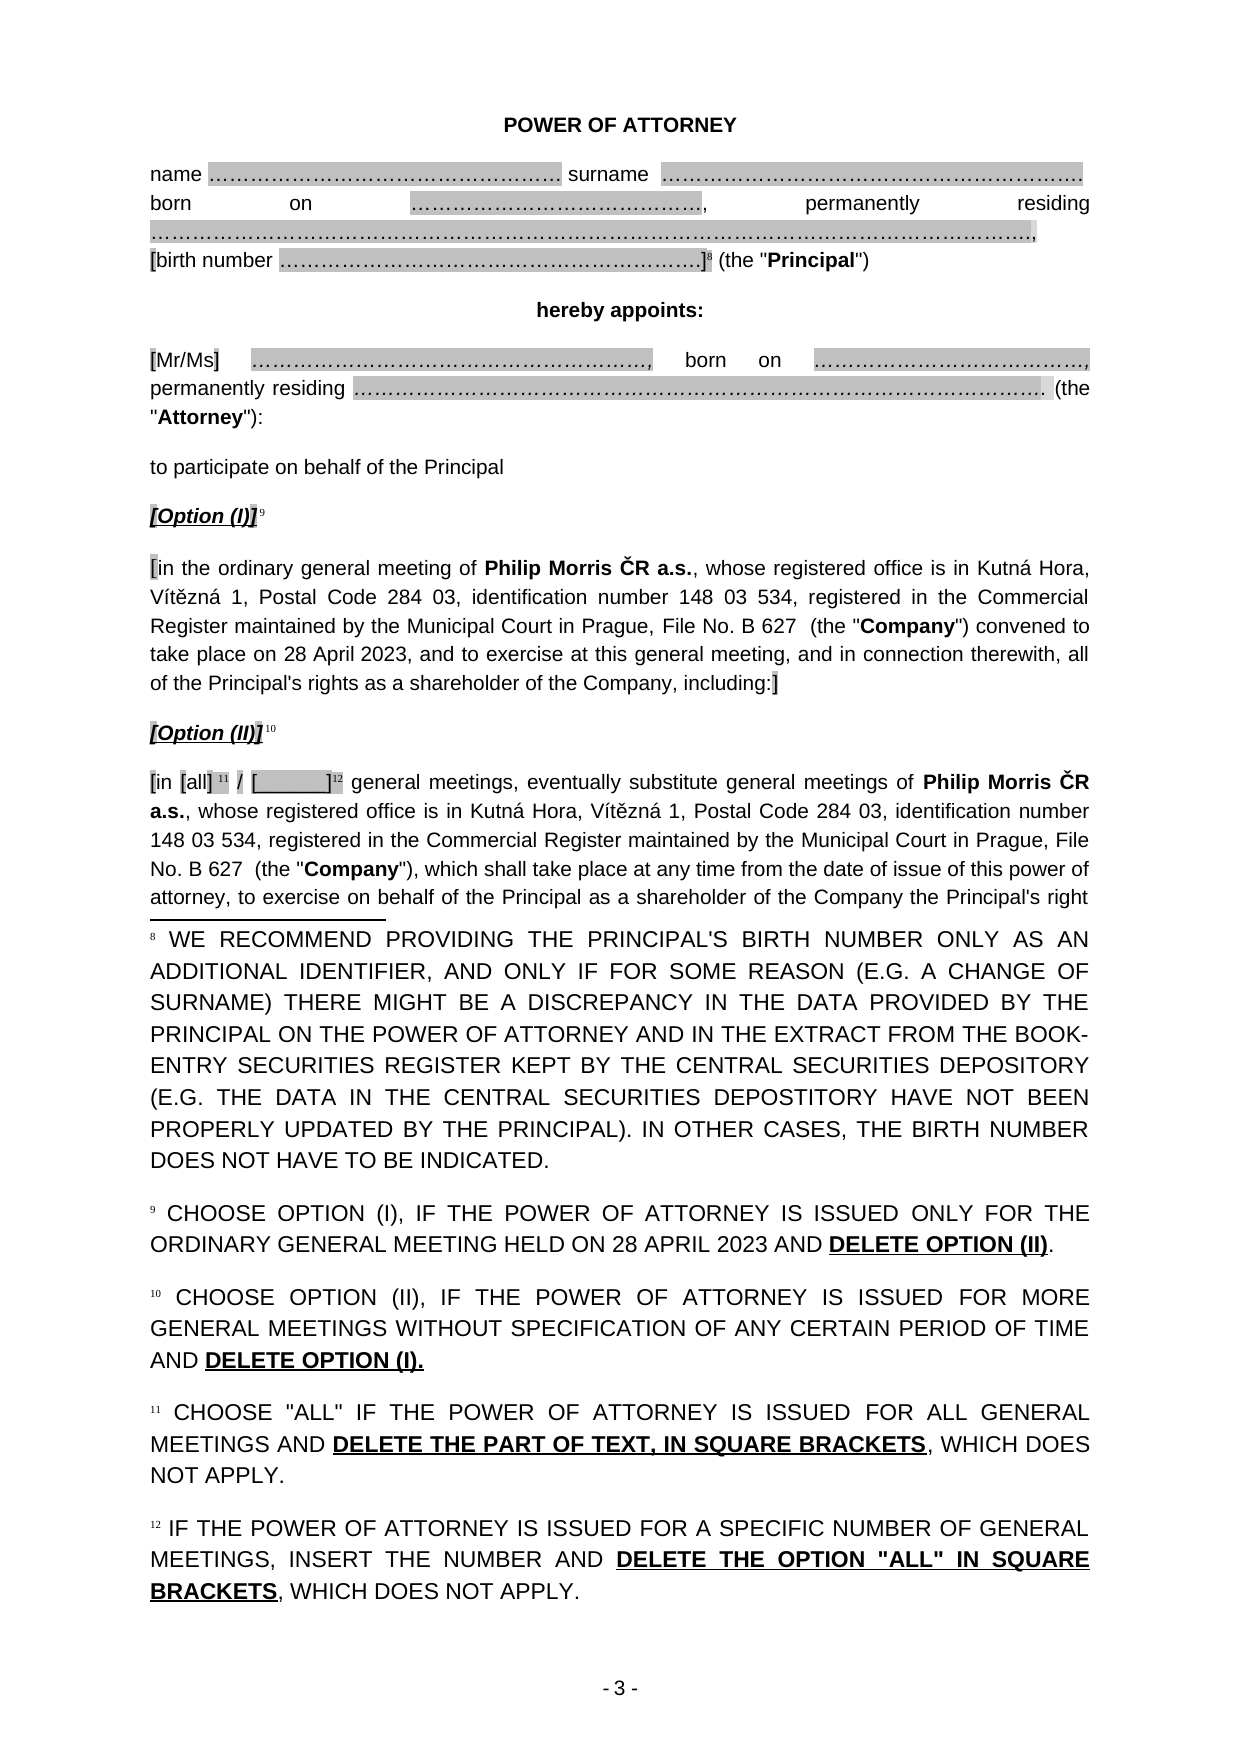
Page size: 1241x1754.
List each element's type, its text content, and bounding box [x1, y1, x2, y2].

text hereby appoints: [150, 298, 1090, 322]
text [Mr/Ms] …………………………………………………, born on …………………………………, permanently residing ………………………………………………………………………………………. (the "Attorney"): [150, 347, 1090, 429]
text POWER OF ATTORNEY [150, 112, 1090, 136]
text [in the ordinary general meeting of Philip Morris ČR a.s., whose registered office is in Kutná Hora, Vítězná 1, Postal Code 284 03, identification number 148 03 534, registered in the Commercial Register maintained by the Municipal Court in Prague, File No. B 627 (the "Company") convened to take place on 28 April 2023, and to exercise at this general meeting, and in connection therewith, all of the Principal's rights as a shareholder of the Company, including:] [150, 554, 1090, 695]
text to participate on behalf of the Principal [150, 454, 1090, 478]
text [birth number …………………………………………………….] (the "Principal") [707, 248, 1090, 272]
text [Option (I)] [157, 504, 250, 525]
text [Option (II)] [262, 721, 1090, 744]
text [in [all] / [______] general meetings, eventually substitute general meetings of Philip Morris ČR a.s., whose registered office is in Kutná Hora, Vítězná 1, Postal Code 284 03, identification number 148 03 534, registered in the Commercial Register maintained by the Municipal Court in Prague, File No. B 627 (the "Company"), which shall take place at any time from the date of issue of this power of attorney, to exercise on behalf of the Principal as a shareholder of the Company the Principal's right to make decisions outside of the general meeting (decision-making per rollam) as well as all of the Principal's rights as a shareholder of the Company, including:] [150, 770, 1090, 909]
text [Option (I)] [257, 504, 1090, 528]
text [Option (II)] [157, 721, 255, 742]
text born on ……………………………………, permanently residing ………………………………………………………………………………………………………………., [150, 191, 1090, 243]
